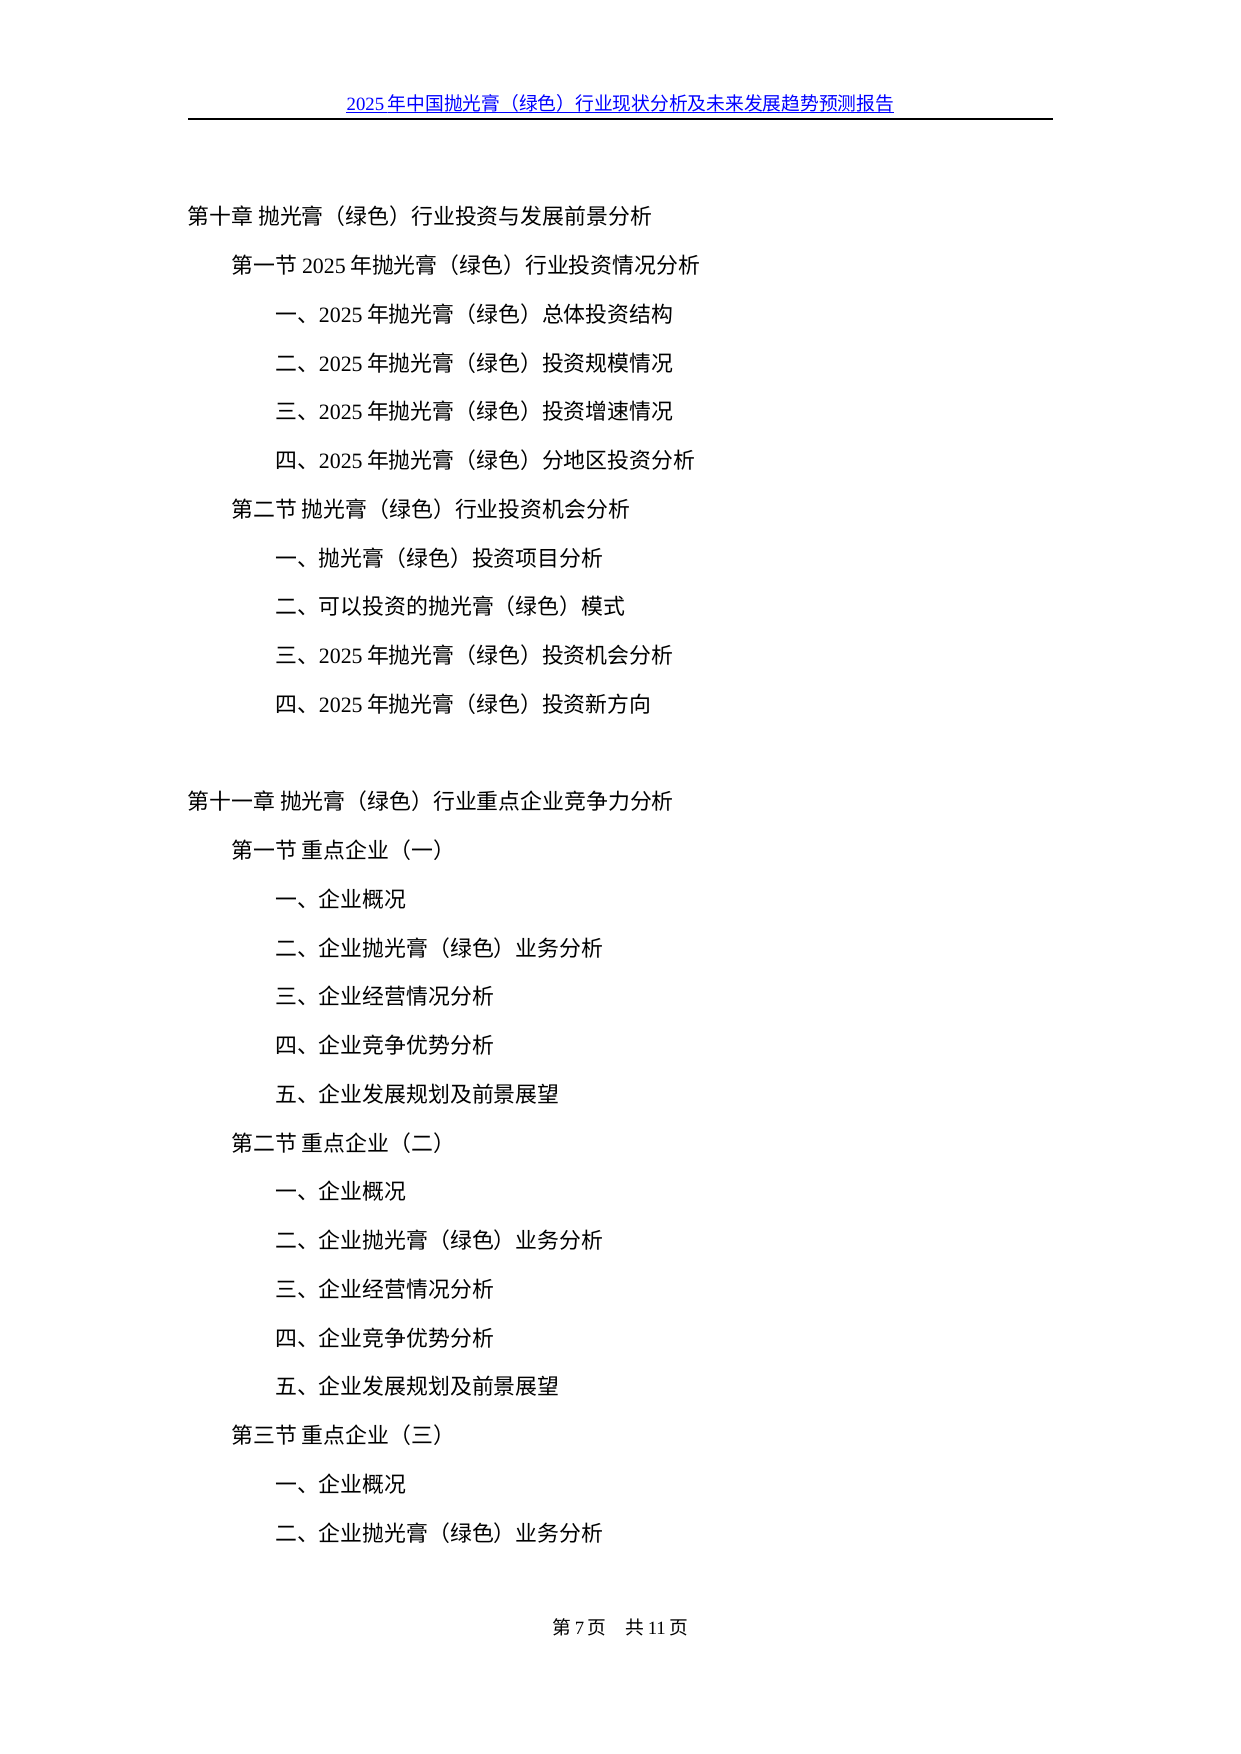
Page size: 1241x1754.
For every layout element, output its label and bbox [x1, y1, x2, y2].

text [187, 150, 1053, 1548]
